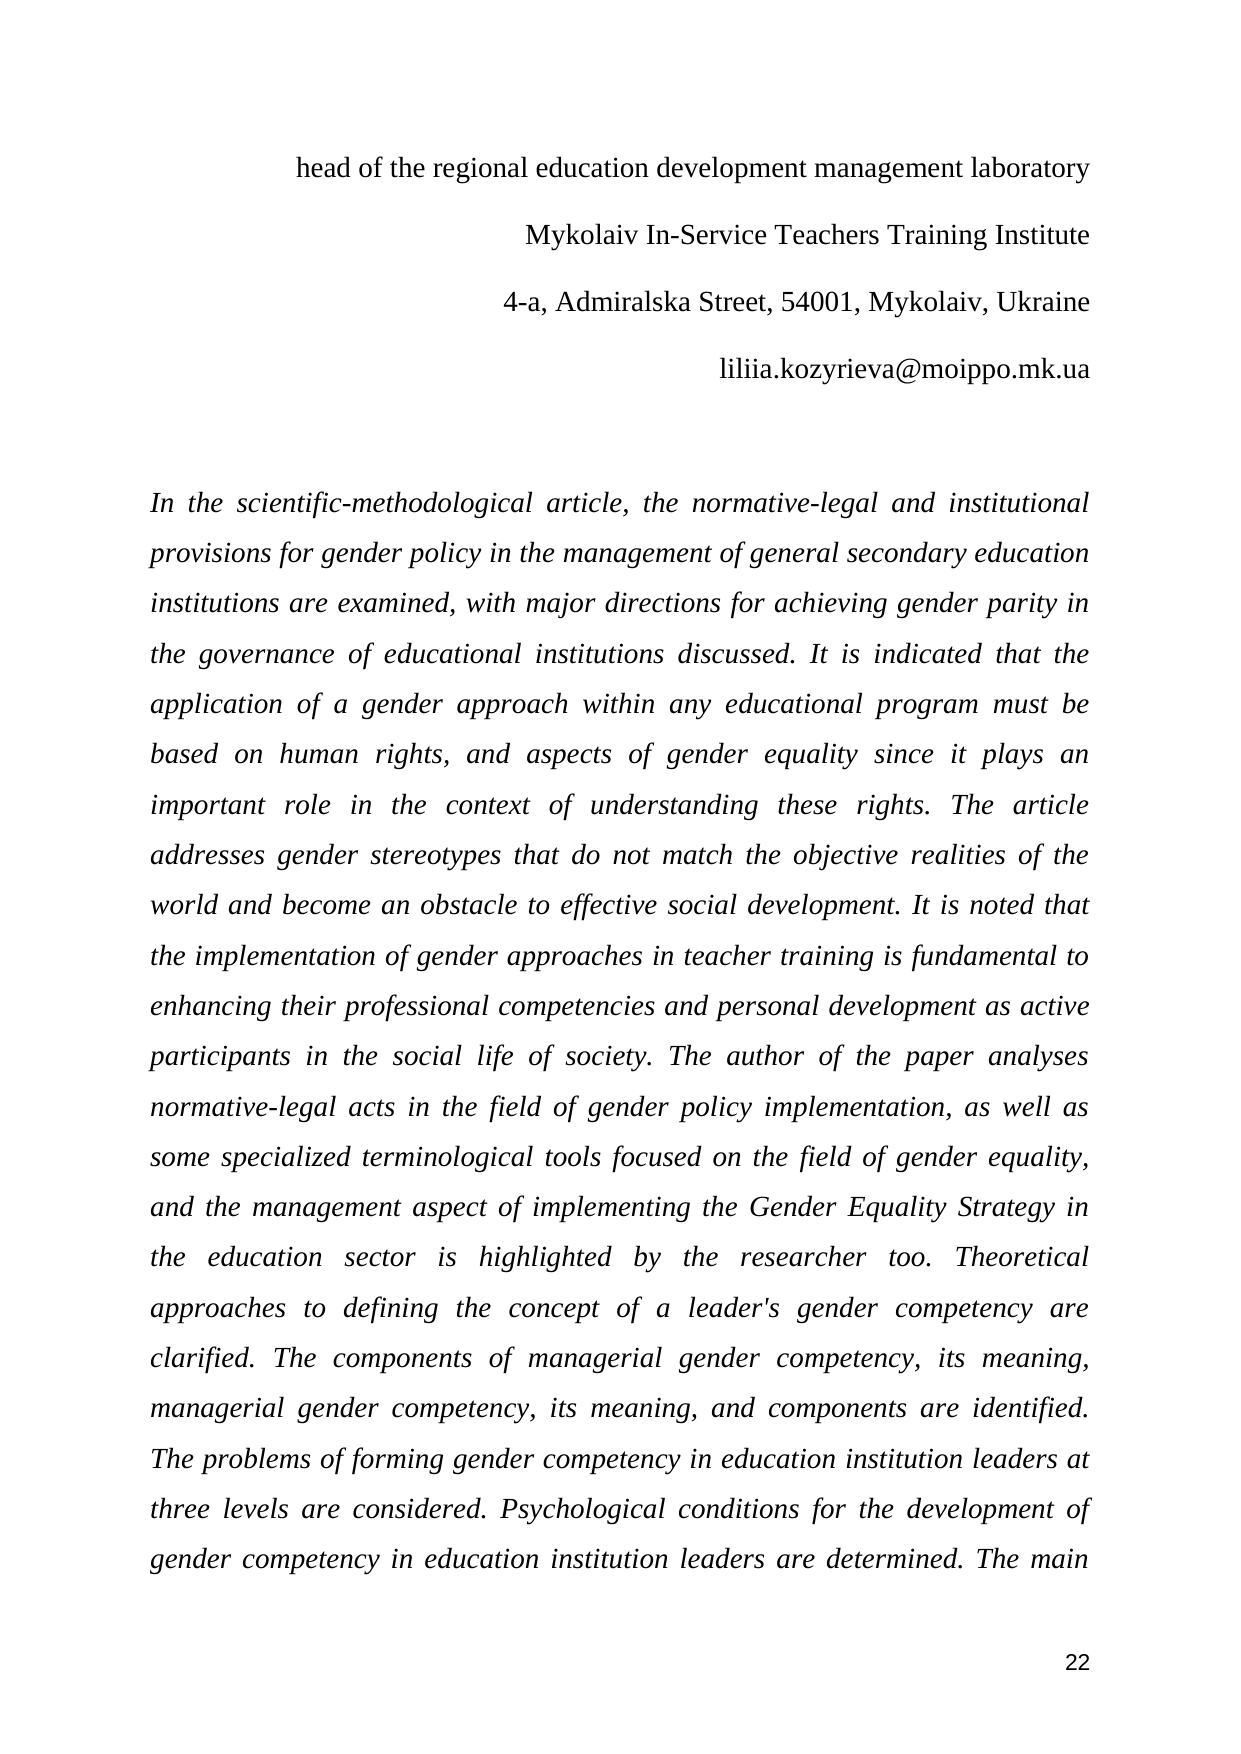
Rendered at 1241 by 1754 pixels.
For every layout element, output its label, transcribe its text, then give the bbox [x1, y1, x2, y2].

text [150, 485, 1090, 1575]
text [150, 284, 1090, 317]
text liliia.kozyrieva@moippo.mk.ua [150, 351, 1090, 384]
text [150, 217, 1090, 251]
text head of the regional education development management laboratory [150, 150, 1090, 183]
